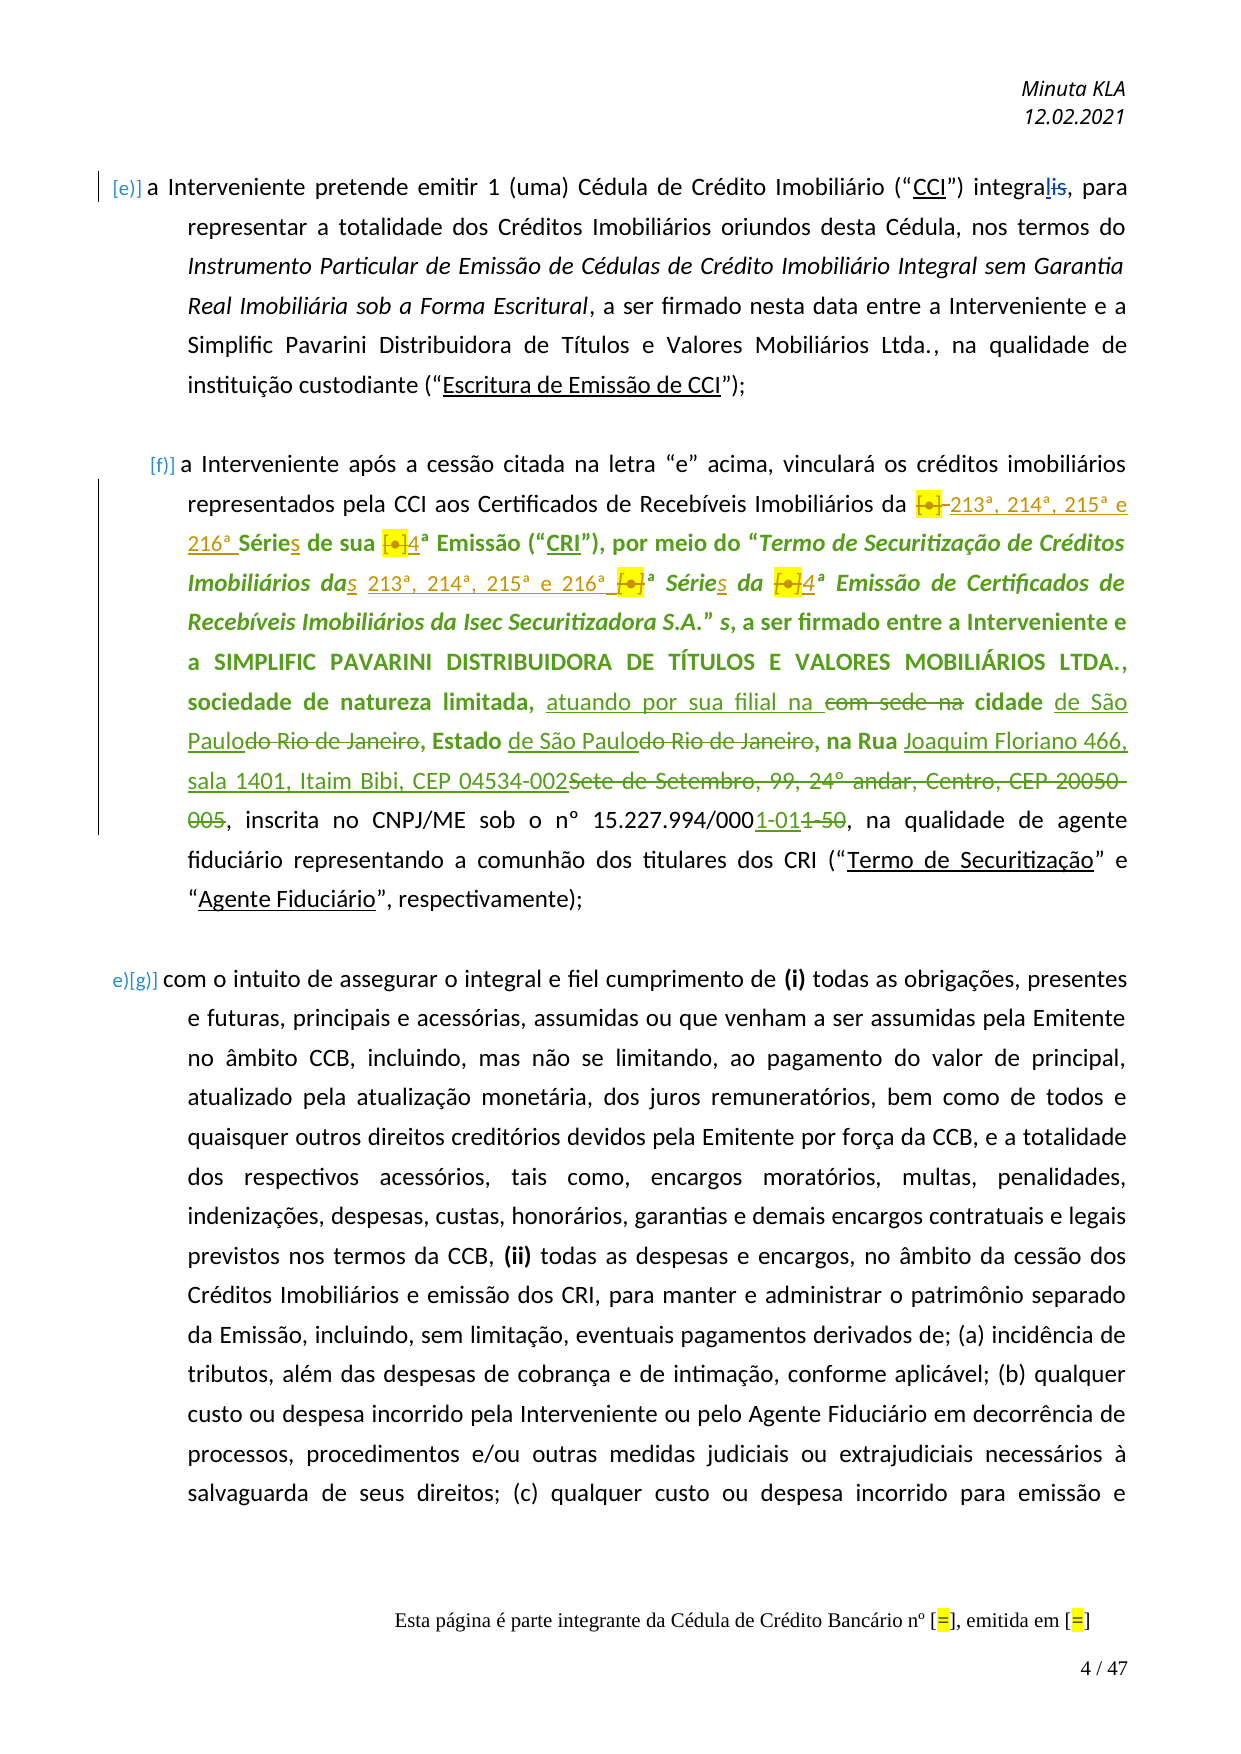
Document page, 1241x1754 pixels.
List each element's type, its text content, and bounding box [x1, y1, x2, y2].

list a Interveniente pretende emitir 1 (uma) Cédula de Crédito Imobiliário (“CCI”) integra, para representar a totalidade dos Créditos Imobiliários oriundos desta Cédula, nos termos do Instrumento Particular de Emissão de Cédulas de Crédito Imobiliário Integral sem Garantia Real Imobiliária sob a Forma Escritural, a ser firmado nesta data entre a Interveniente e a Simplific Pavarini Distribuidora de Títulos e Valores Mobiliários Ltda., na qualidade de instituição custodiante (“Escritura de Emissão de CCI”); [112, 171, 1128, 399]
list a Interveniente após a cessão citada na letra “e” acima, vinculará os créditos imobiliários representados pela CCI aos Certificados de Recebíveis Imobiliários da Série de sua ª Emissão (“CRI”), por meio do “Termo de Securitização de Créditos Imobiliários da ª Série da ª Emissão de Certificados de Recebíveis Imobiliários da Isec Securitizadora S.A.” s, a ser firmado entre a Interveniente e a SIMPLIFIC PAVARINI DISTRIBUIDORA DE TÍTULOS E VALORES MOBILIÁRIOS LTDA., sociedade de natureza limitada, cidade , Estado , na Rua , inscrita no CNPJ/ME sob o nº 15.227.994/000, na qualidade de agente fiduciário representando a comunhão dos titulares dos CRI (“Termo de Securitização” e “Agente Fiduciário”, respectivamente); [150, 448, 1128, 914]
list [112, 963, 1128, 1508]
